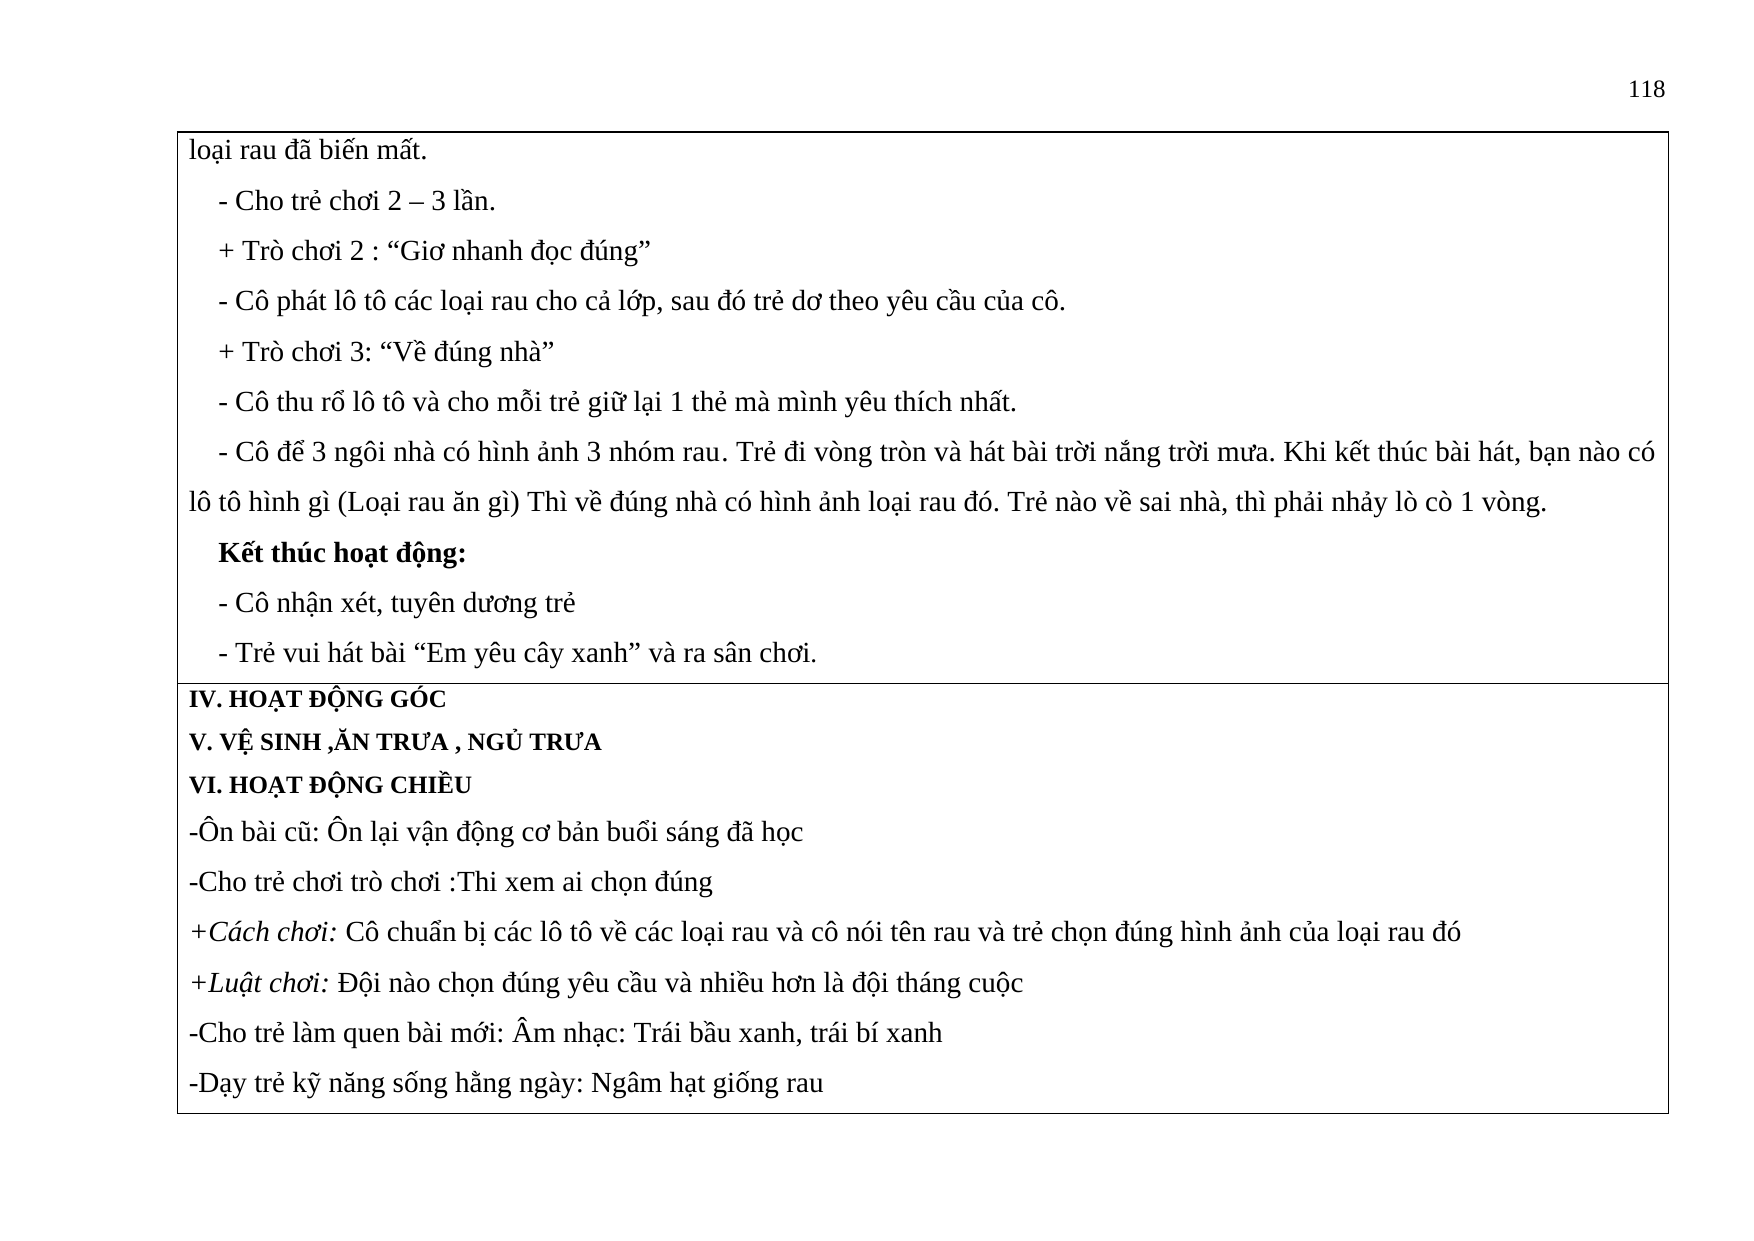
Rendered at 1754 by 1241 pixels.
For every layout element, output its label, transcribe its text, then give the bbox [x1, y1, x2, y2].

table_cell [178, 684, 1668, 1113]
